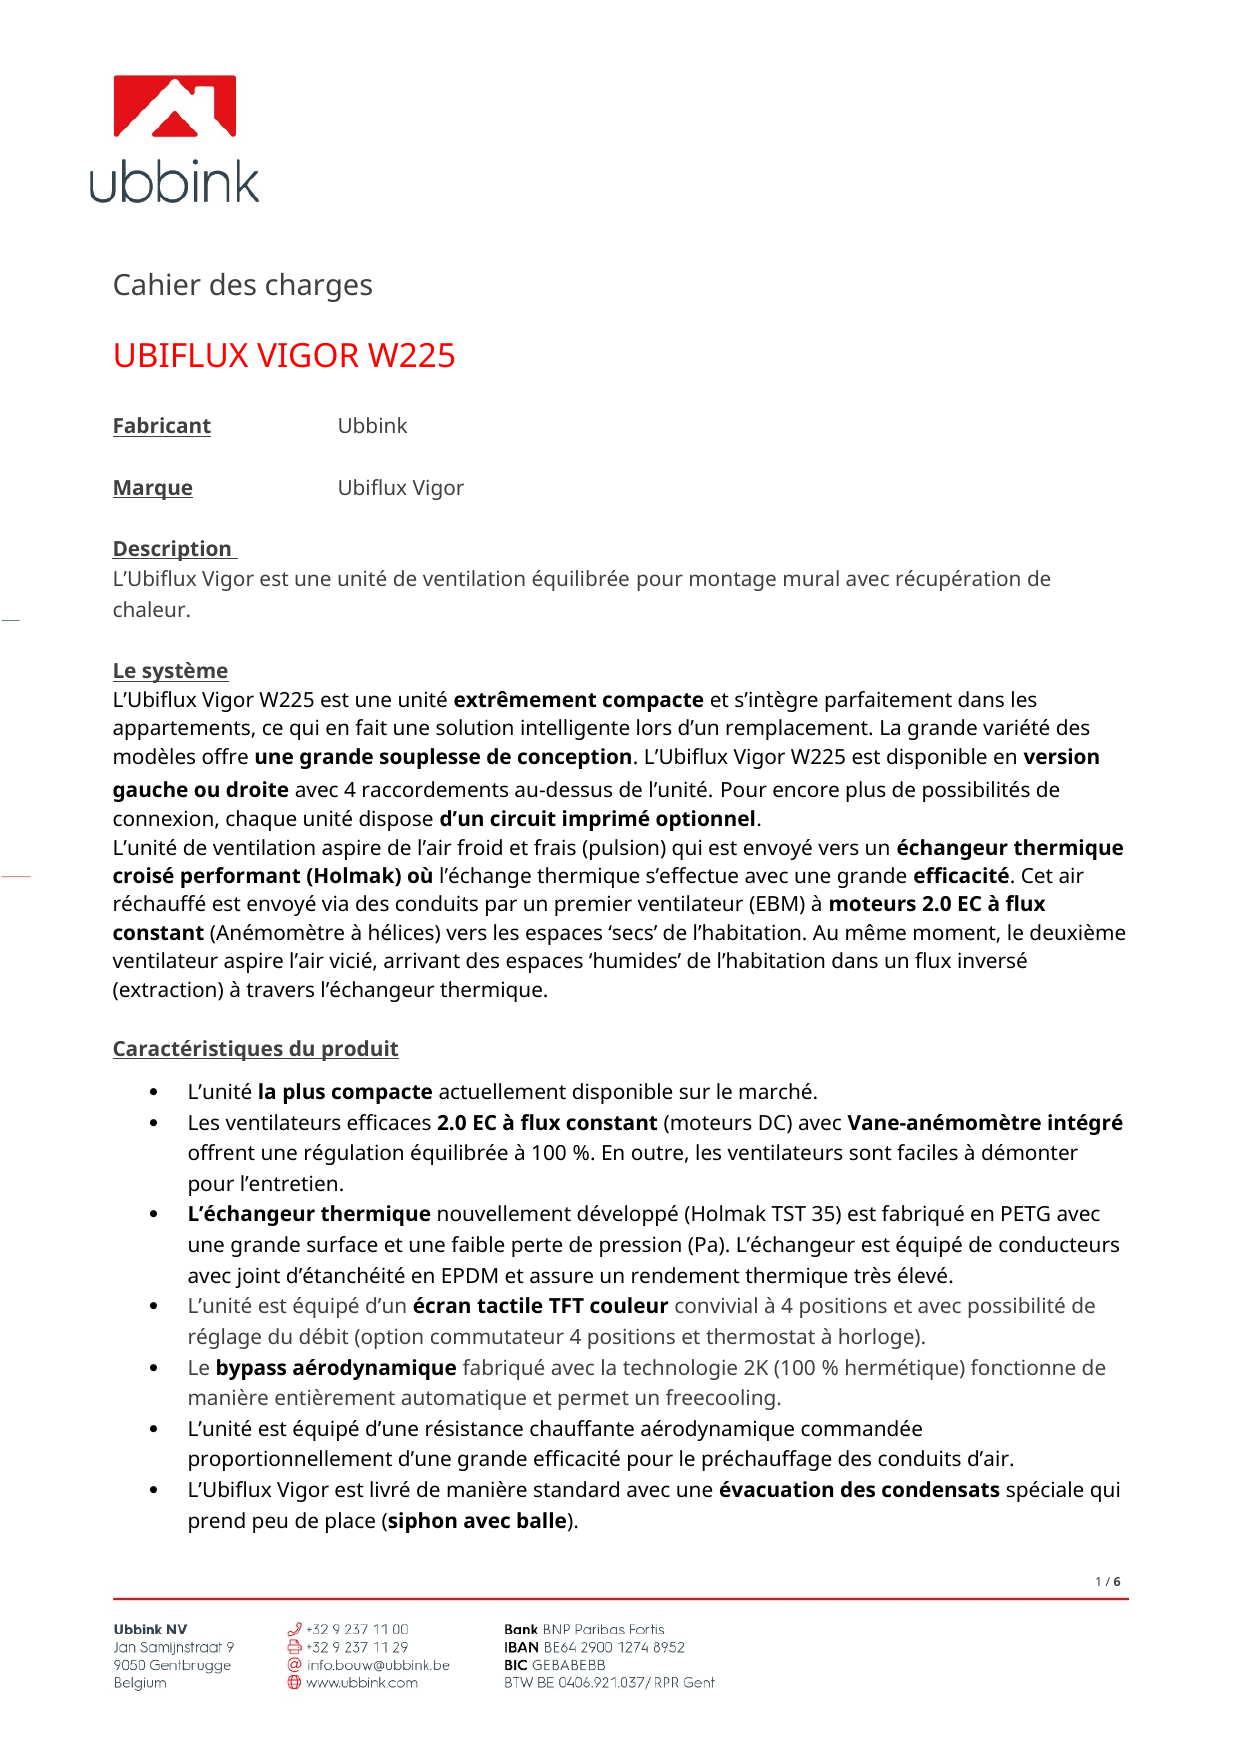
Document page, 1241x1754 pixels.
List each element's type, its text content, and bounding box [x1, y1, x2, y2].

list Les ventilateurs efficaces 2.0 EC à flux constant (moteurs DC) avec Vane-anémomètre intégré offrent une régulation équilibrée à 100 %. En outre, les ventilateurs sont faciles à démonter pour l’entretien. [150, 1108, 1128, 1197]
text L’unité de ventilation aspire de l’air froid et frais (pulsion) qui est envoyé vers un échangeur thermique croisé performant (Holmak) où l’échange thermique s’effectue avec une grande efficacité. Cet air réchauffé est envoyé via des conduits par un premier ventilateur (EBM) à moteurs 2.0 EC à flux constant (Anémomètre à hélices) vers les espaces ‘secs’ de l’habitation. Au même moment, le deuxième ventilateur aspire l’air vicié, arrivant des espaces ‘humides’ de l’habitation dans un flux inversé (extraction) à travers l’échangeur thermique. [112, 833, 1128, 1003]
text Le système L’Ubiflux Vigor W225 est une unité extrêmement compacte et s’intègre parfaitement dans les appartements, ce qui en fait une solution intelligente lors d’un remplacement. La grande variété des modèles offre une grande souplesse de conception. L’Ubiflux Vigor W225 est disponible en version gauche ou droite avec 4 raccordements au-dessus de l’unité. Pour encore plus de possibilités de connexion, chaque unité dispose d’un circuit imprimé optionnel. [112, 656, 1128, 833]
list L’unité la plus compacte actuellement disponible sur le marché. [150, 1077, 1128, 1106]
text Fabricant Ubbink [112, 411, 1128, 440]
list L’Ubiflux Vigor est livré de manière standard avec une évacuation des condensats spéciale qui prend peu de place (siphon avec balle). [150, 1475, 1128, 1534]
subtitle Ubiflux Vigor W225 [112, 332, 1128, 377]
list L’échangeur thermique nouvellement développé (Holmak TST 35) est fabriqué en PETG avec une grande surface et une faible perte de pression (Pa). L’échangeur est équipé de conducteurs avec joint d’étanchéité en EPDM et assure un rendement thermique très élevé. [150, 1199, 1128, 1289]
text Caractéristiques du produit [112, 1034, 1128, 1062]
subtitle Cahier des charges [112, 264, 1128, 304]
list L’unité est équipé d’une résistance chauffante aérodynamique commandée proportionnellement d’une grande efficacité pour le préchauffage des conduits d’air. [150, 1414, 1128, 1473]
picture [1, 1, 1239, 1752]
list Le bypass aérodynamique fabriqué avec la technologie 2K (100 % hermétique) fonctionne de manière entièrement automatique et permet un freecooling. [150, 1353, 1128, 1412]
text Description [112, 534, 1128, 562]
list L’unité est équipé d’un écran tactile TFT couleur convivial à 4 positions et avec possibilité de réglage du débit (option commutateur 4 positions et thermostat à horloge). [150, 1291, 1128, 1351]
text Marque Ubiflux Vigor [112, 473, 1128, 501]
text L’Ubiflux Vigor est une unité de ventilation équilibrée pour montage mural avec récupération de chaleur. [112, 564, 1128, 624]
